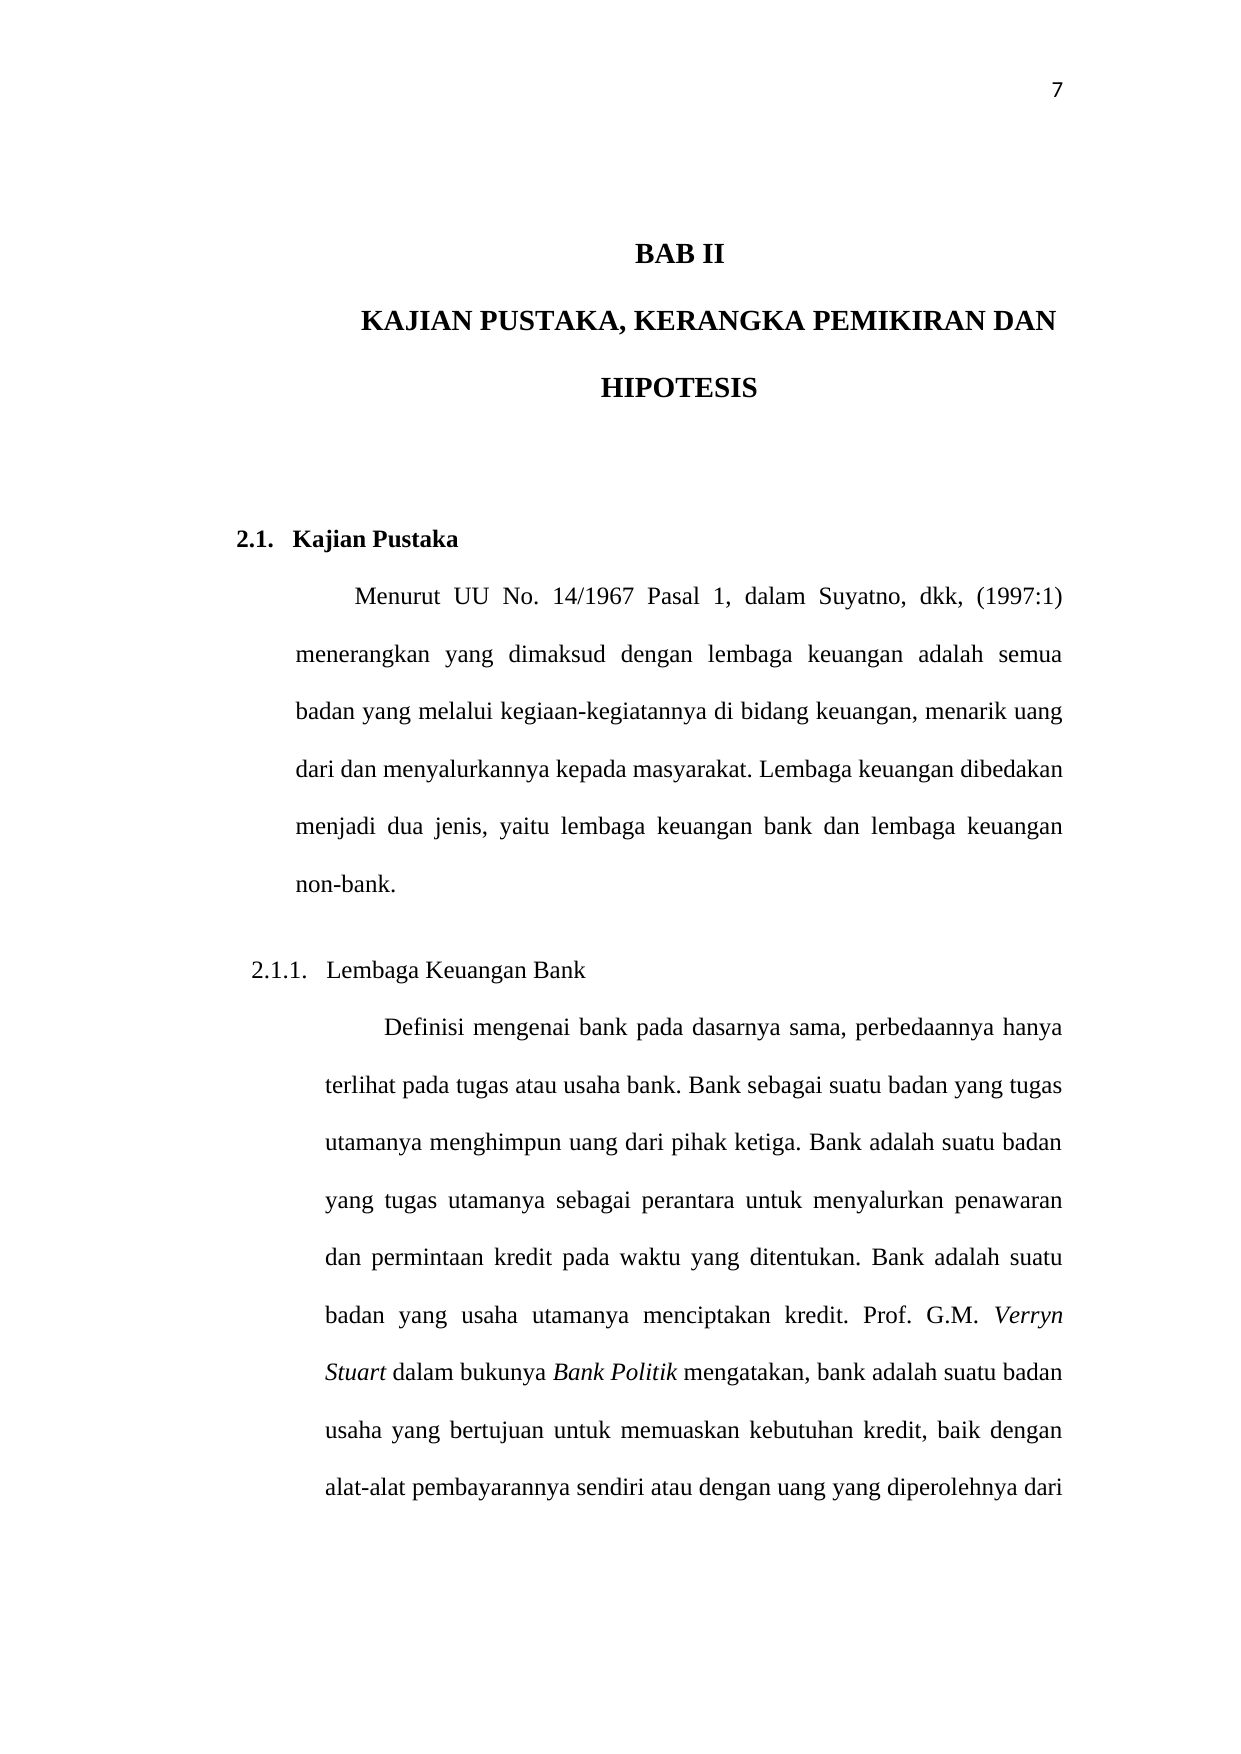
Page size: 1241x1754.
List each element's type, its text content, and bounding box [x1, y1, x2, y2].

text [325, 1012, 1063, 1501]
text 2.1.1. Lembaga Keuangan Bank [236, 955, 1063, 984]
text 2.1. Kajian Pustaka [236, 524, 1063, 552]
text KAJIAN PUSTAKA, KERANGKA PEMIKIRAN DAN HIPOTESIS [295, 303, 1063, 404]
text Menurut UU No. 14/1967 Pasal 1, dalam Suyatno, dkk, (1997:1) menerangkan yang dimaksud dengan lembaga keuangan adalah semua badan yang melalui kegiaan-kegiatannya di bidang keuangan, menarik uang dari dan menyalurkannya kepada masyarakat. Lembaga keuangan dibedakan menjadi dua jenis, yaitu lembaga keuangan bank dan lembaga keuangan non-bank. [295, 581, 1063, 897]
text BAB II [295, 236, 1063, 270]
